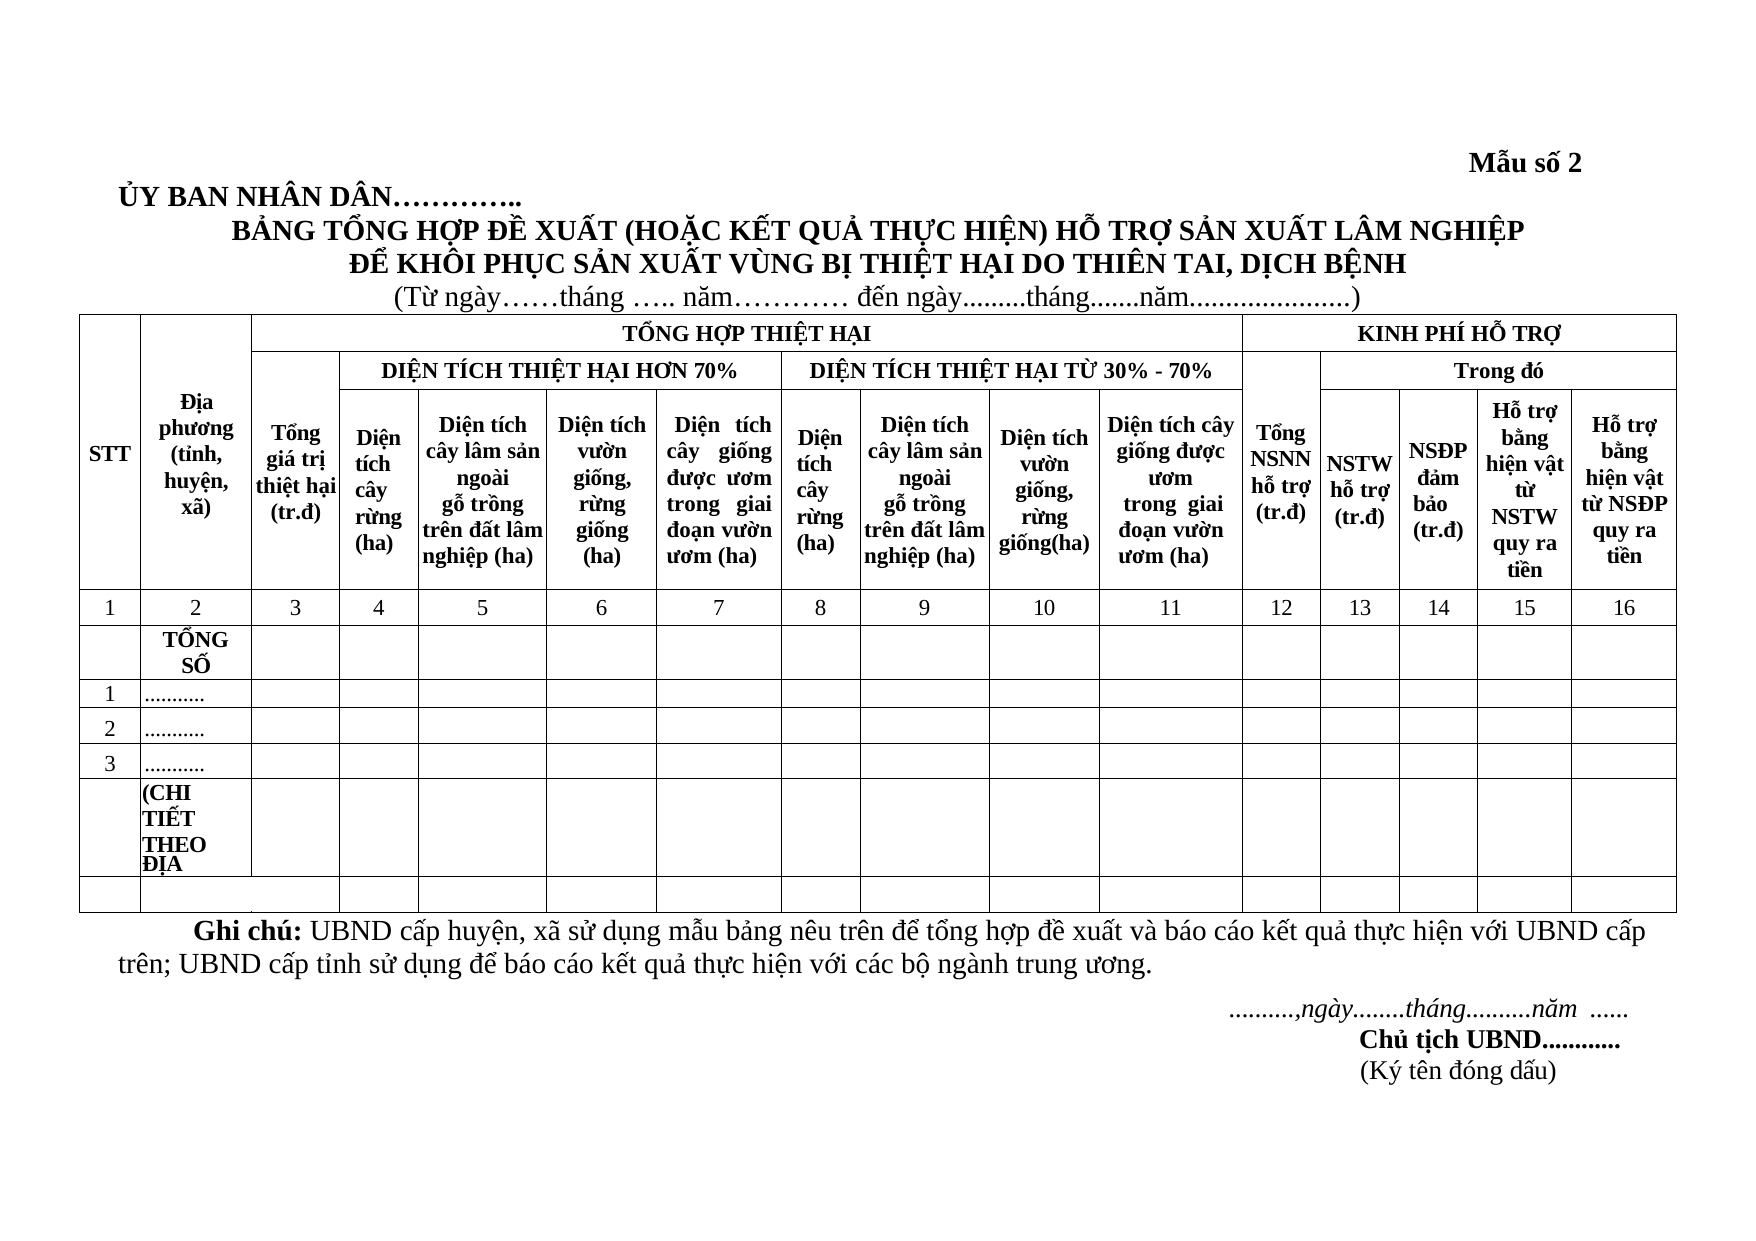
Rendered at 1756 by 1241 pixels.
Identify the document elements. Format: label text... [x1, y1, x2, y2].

table_cell [1572, 744, 1676, 777]
table_cell Diện tích cây rừng (ha) [340, 390, 418, 589]
table_cell [861, 708, 989, 743]
table_cell [990, 779, 1099, 876]
table_cell [340, 708, 418, 743]
table_cell 6 [547, 590, 656, 625]
table_cell [252, 779, 339, 876]
table_cell Diện tích cây giống được ươm trong giai đoạn vườn ươm (ha) [1100, 390, 1242, 589]
table_cell [1321, 779, 1399, 876]
table_cell Diện tích vườn giống, rừng giống(ha) [990, 390, 1099, 589]
table_cell [1100, 877, 1242, 912]
table_cell [252, 708, 339, 743]
table_cell [547, 744, 656, 777]
table_cell ........... [141, 680, 251, 707]
table_cell [782, 744, 860, 777]
table_cell Diện tích cây giống được ươm trong giai đoạn vườn ươm (ha) [657, 390, 781, 589]
table_cell [1572, 779, 1676, 876]
table_cell [1243, 744, 1320, 777]
table_cell [1478, 744, 1571, 777]
table_cell [1100, 626, 1242, 679]
text (Ký tên đóng dấu) [1360, 1055, 1711, 1085]
table_cell [657, 626, 781, 679]
table_header STT [80, 315, 140, 589]
table_cell [252, 744, 339, 777]
table_cell [419, 626, 546, 679]
table_cell [990, 877, 1099, 912]
table_cell NSTW hỗ trợ (tr.đ) [1321, 390, 1399, 589]
table_cell [657, 744, 781, 777]
table_cell [990, 744, 1099, 777]
table_cell 8 [782, 590, 860, 625]
table_cell [1321, 877, 1399, 912]
table_cell [782, 877, 860, 912]
table_cell [657, 680, 781, 707]
table_cell [419, 744, 546, 777]
table_cell [1478, 680, 1571, 707]
table_cell [80, 626, 140, 679]
table_cell Hỗ trợ bằng hiện vật từ NSTW quy ra tiền [1478, 390, 1571, 589]
table_cell TỔNG SỐ [141, 626, 251, 679]
table_cell 9 [861, 590, 989, 625]
table_cell Tổng NSNN hỗ trợ (tr.đ) [1243, 352, 1320, 589]
table_cell 4 [340, 590, 418, 625]
table_cell [252, 877, 339, 912]
table_cell [1100, 680, 1242, 707]
table_cell [782, 626, 860, 679]
table_cell [1572, 708, 1676, 743]
table_cell [990, 708, 1099, 743]
table_cell [1572, 626, 1676, 679]
table_cell 2 [141, 590, 251, 625]
table_cell [861, 744, 989, 777]
table_cell 13 [1321, 590, 1399, 625]
table_cell [990, 626, 1099, 679]
table_cell [782, 680, 860, 707]
table_cell 14 [1400, 590, 1477, 625]
table_cell [1400, 708, 1477, 743]
table_cell 1 [80, 590, 140, 625]
table_cell [547, 680, 656, 707]
table_cell [340, 744, 418, 777]
text ..........,ngày........tháng..........năm ...... [1229, 992, 1711, 1023]
text (Từ ngày……tháng ….. năm………… đến ngày.........tháng.......năm ) [44, 280, 1711, 313]
table_cell 3 [80, 744, 140, 777]
table_cell Tổng giá trị thiệt hại (tr.đ) [252, 352, 339, 589]
table_cell [340, 626, 418, 679]
table_cell [1243, 680, 1320, 707]
table_cell [782, 779, 860, 876]
table_cell Diện tích vườn giống, rừng giống (ha) [547, 390, 656, 589]
table_cell [1100, 744, 1242, 777]
table_cell [80, 779, 140, 876]
table_cell [252, 626, 339, 679]
table_cell 16 [1572, 590, 1676, 625]
table_cell 10 [990, 590, 1099, 625]
table_cell [1243, 626, 1320, 679]
table_cell ........... [141, 708, 251, 743]
table_cell [1478, 779, 1571, 876]
table_cell [861, 877, 989, 912]
table_cell [782, 708, 860, 743]
table_header Địa phương (tỉnh, huyện, xã) [141, 315, 251, 589]
table_cell 11 [1100, 590, 1242, 625]
table_cell [861, 680, 989, 707]
table_cell [657, 877, 781, 912]
table_cell 12 [1243, 590, 1320, 625]
table_header KINH PHÍ HỖ TRỢ [1243, 315, 1676, 351]
table_cell [1100, 779, 1242, 876]
table_cell NSĐP đảm bảo (tr.đ) [1400, 390, 1477, 589]
table_cell [1100, 708, 1242, 743]
table_cell Trong đó [1321, 352, 1676, 388]
table_cell [547, 708, 656, 743]
table_cell [1321, 708, 1399, 743]
table_cell 2 [80, 708, 140, 743]
table_cell 5 [419, 590, 546, 625]
table_cell [1478, 626, 1571, 679]
table_cell [1243, 877, 1320, 912]
table_cell 1 [80, 680, 140, 707]
table_cell [419, 680, 546, 707]
text Mẫu số 2 [103, 146, 1583, 179]
table_cell [1321, 744, 1399, 777]
table_cell [1478, 877, 1571, 912]
table_cell Diện tích cây rừng (ha) [782, 390, 860, 589]
table_cell 7 [657, 590, 781, 625]
table_cell [1400, 626, 1477, 679]
table_cell [547, 877, 656, 912]
table_cell DIỆN TÍCH THIỆT HẠI HƠN 70% [340, 352, 781, 388]
table_cell [419, 708, 546, 743]
text Chủ tịch UBND............ [1359, 1024, 1711, 1055]
table_cell [1478, 708, 1571, 743]
table_cell [1321, 680, 1399, 707]
table_cell [1321, 626, 1399, 679]
table_header TỔNG HỢP THIỆT HẠI [252, 315, 1242, 351]
table_cell [340, 680, 418, 707]
table_cell [990, 680, 1099, 707]
table_cell [547, 626, 656, 679]
table_cell [340, 779, 418, 876]
table_cell [861, 626, 989, 679]
table_cell [1400, 744, 1477, 777]
table_cell [1400, 680, 1477, 707]
table_cell [80, 877, 140, 912]
table_cell DIỆN TÍCH THIỆT HẠI TỪ 30% - 70% [782, 352, 1242, 388]
table_cell [1400, 877, 1477, 912]
table_cell [657, 779, 781, 876]
table_cell [419, 877, 546, 912]
table_cell [1572, 680, 1676, 707]
text BẢNG TỔNG HỢP ĐỀ XUẤT (HOẶC KẾT QUẢ THỰC HIỆN) HỖ TRỢ SẢN XUẤT LÂM NGHIỆP ĐỂ KHÔI PHỤC SẢN XUẤT VÙNG BỊ THIỆT HẠI DO THIÊN TAI, DỊCH BỆNH [215, 213, 1541, 280]
table_cell [1572, 877, 1676, 912]
table_cell ........... [141, 744, 251, 777]
table_cell [340, 877, 418, 912]
table_cell Diện tích cây lâm sản ngoài gỗ trồng trên đất lâm nghiệp (ha) [419, 390, 546, 589]
table_cell [419, 779, 546, 876]
text ỦY BAN NHÂN DÂN………….. [118, 179, 1711, 213]
table_cell [252, 680, 339, 707]
table_cell [1400, 779, 1477, 876]
table_cell [861, 779, 989, 876]
table_cell (CHI TIẾT THEO ĐỊA [141, 779, 251, 876]
table_cell [657, 708, 781, 743]
table_cell Hỗ trợ bằng hiện vật từ NSĐP quy ra tiền [1572, 390, 1676, 589]
table_cell [1243, 779, 1320, 876]
table_cell 3 [252, 590, 339, 625]
table_cell 15 [1478, 590, 1571, 625]
table_cell Diện tích cây lâm sản ngoài gỗ trồng trên đất lâm nghiệp (ha) [861, 390, 989, 589]
table_cell [1243, 708, 1320, 743]
table_cell [547, 779, 656, 876]
text Ghi chú: UBND cấp huyện, xã sử dụng mẫu bảng nêu trên để tổng hợp đề xuất và báo cáo kết quả thực hiện với UBND cấp trên; UBND cấp tỉnh sử dụng để báo cáo kết quả thực hiện với các bộ ngành trung ương. [118, 913, 1670, 980]
